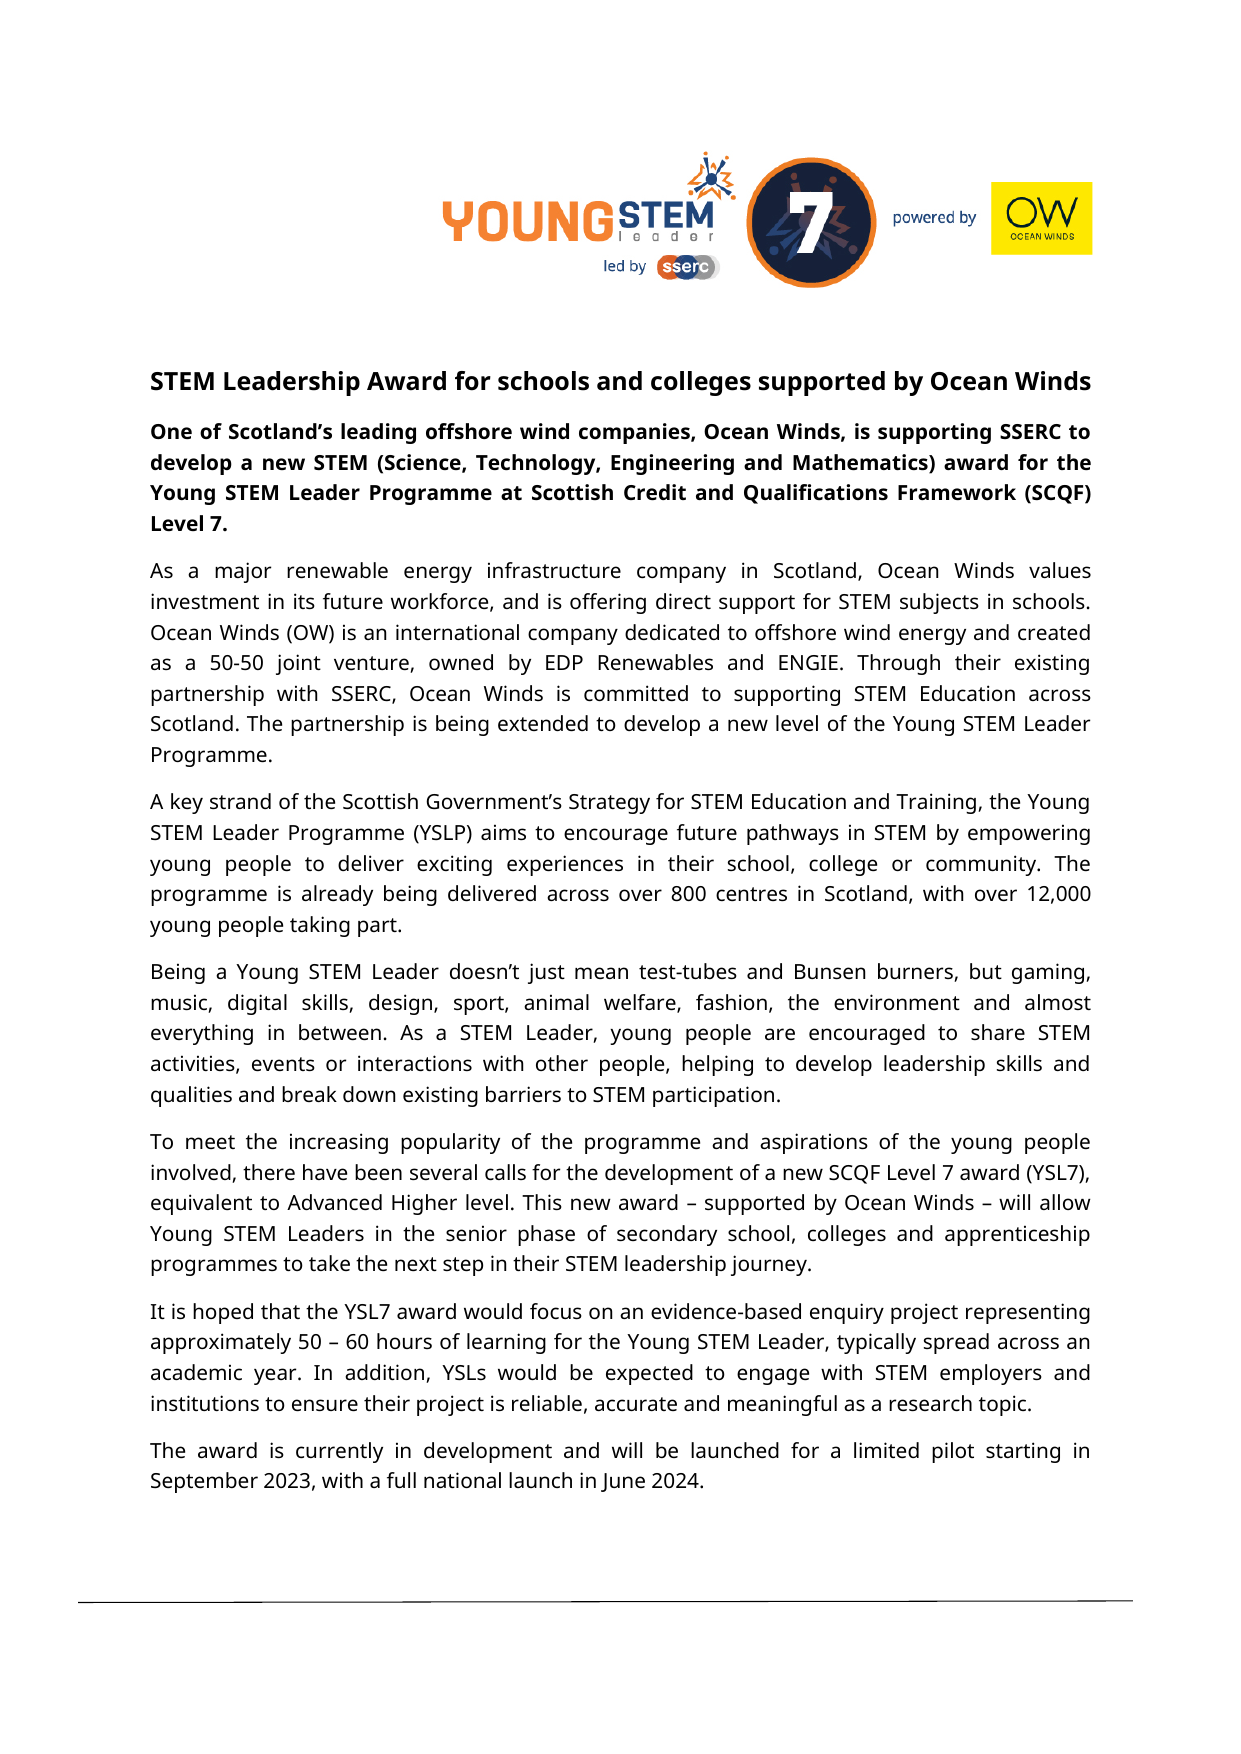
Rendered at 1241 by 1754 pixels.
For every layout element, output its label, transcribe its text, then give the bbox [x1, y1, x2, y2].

text It is hoped that the YSL7 award would focus on an evidence-based enquiry project representing approximately 50 – 60 hours of learning for the Young STEM Leader, typically spread across an academic year. In addition, YSLs would be expected to engage with STEM employers and institutions to ensure their project is reliable, accurate and meaningful as a research topic. [150, 1297, 1092, 1417]
text As a major renewable energy infrastructure company in Scotland, Ocean Winds values investment in its future workforce, and is offering direct support for STEM subjects in schools. Ocean Winds (OW) is an international company dedicated to offshore wind energy and created as a 50-50 joint venture, owned by EDP Renewables and ENGIE. Through their existing partnership with SSERC, Ocean Winds is committed to supporting STEM Education across Scotland. The partnership is being extended to develop a new level of the Young STEM Leader Programme. [150, 556, 1092, 768]
text Being a Young STEM Leader doesn’t just mean test-tubes and Bunsen burners, but gaming, music, digital skills, design, sport, animal welfare, fashion, the environment and almost everything in between. As a STEM Leader, young people are encouraged to share STEM activities, events or interactions with other people, helping to develop leadership skills and qualities and break down existing barriers to STEM participation. [150, 957, 1092, 1108]
text STEM Leadership Award for schools and colleges supported by Ocean Winds [150, 364, 1092, 398]
text A key strand of the Scottish Government’s Strategy for STEM Education and Training, the Young STEM Leader Programme (YSLP) aims to encourage future pathways in STEM by empowering young people to deliver exciting experiences in their school, college or community. The programme is already being delivered across over 800 centres in Scotland, with over 12,000 young people taking part. [150, 787, 1092, 938]
text To meet the increasing popularity of the programme and aspirations of the young people involved, there have been several calls for the development of a new SCQF Level 7 award (YSL7), equivalent to Advanced Higher level. This new award – supported by Ocean Winds – will allow Young STEM Leaders in the senior phase of secondary school, colleges and apprenticeship programmes to take the next step in their STEM leadership journey. [150, 1127, 1092, 1278]
text One of Scotland’s leading offshore wind companies, Ocean Winds, is supporting SSERC to develop a new STEM (Science, Technology, Engineering and Mathematics) award for the Young STEM Leader Programme at Scottish Credit and Qualifications Framework (SCQF) Level 7. [150, 417, 1092, 537]
picture [438, 150, 1093, 288]
text The award is currently in development and will be launched for a limited pilot starting in September 2023, with a full national launch in June 2024. [150, 1436, 1092, 1495]
